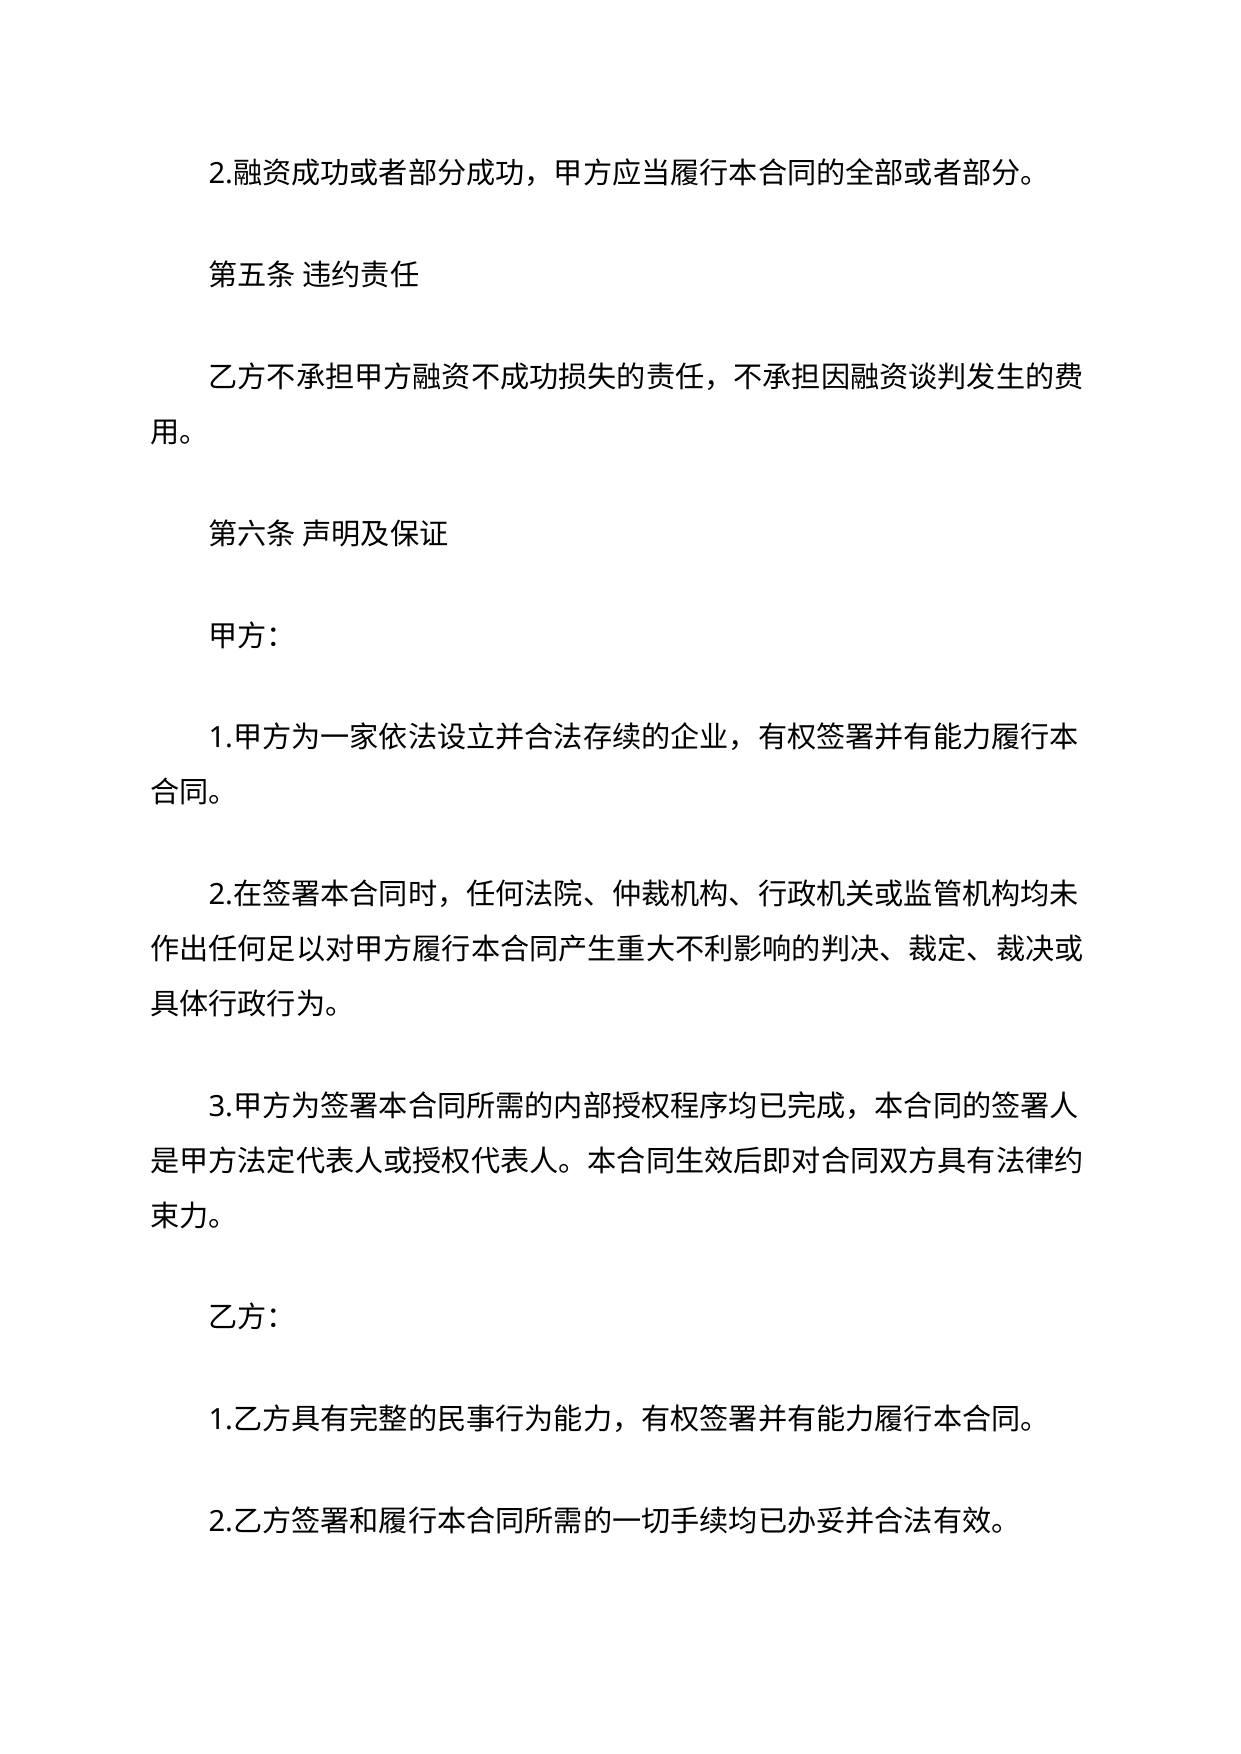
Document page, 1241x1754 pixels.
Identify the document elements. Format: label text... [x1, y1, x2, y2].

text 1.乙方具有完整的民事行为能力，有权签署并有能力履行本合同。 [150, 1396, 1090, 1438]
text 甲方： [150, 612, 1090, 654]
text 乙方不承担甲方融资不成功损失的责任，不承担因融资谈判发生的费用。 [150, 354, 1090, 451]
text 第五条 违约责任 [150, 252, 1090, 294]
text 1.甲方为一家依法设立并合法存续的企业，有权签署并有能力履行本合同。 [150, 714, 1090, 811]
text 2.乙方签署和履行本合同所需的一切手续均已办妥并合法有效。 [150, 1498, 1090, 1540]
text 3.甲方为签署本合同所需的内部授权程序均已完成，本合同的签署人是甲方法定代表人或授权代表人。本合同生效后即对合同双方具有法律约束力。 [150, 1082, 1090, 1234]
text 2.在签署本合同时，任何法院、仲裁机构、行政机关或监管机构均未作出任何足以对甲方履行本合同产生重大不利影响的判决、裁定、裁决或具体行政行为。 [150, 871, 1090, 1023]
text 第六条 声明及保证 [150, 510, 1090, 553]
text 乙方： [150, 1294, 1090, 1336]
text 2.融资成功或者部分成功，甲方应当履行本合同的全部或者部分。 [150, 150, 1090, 192]
